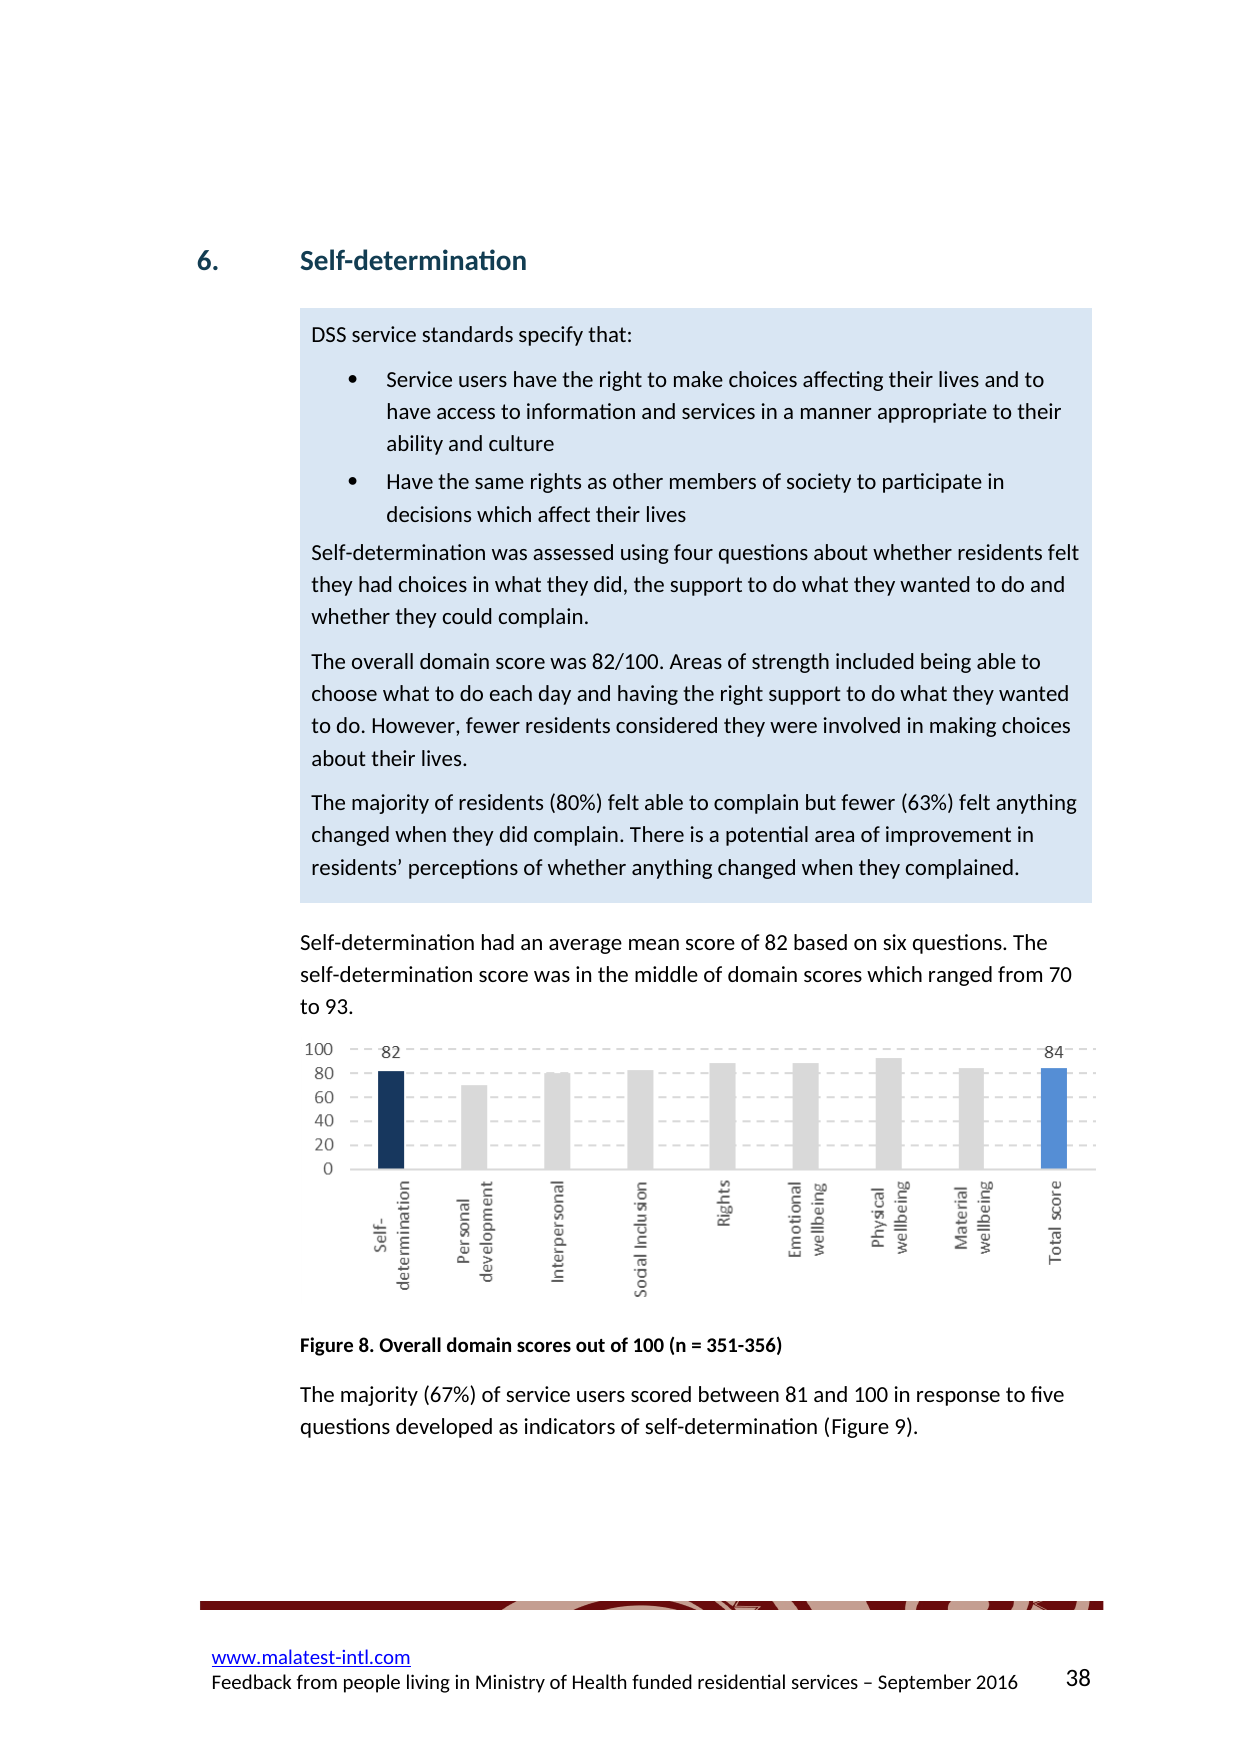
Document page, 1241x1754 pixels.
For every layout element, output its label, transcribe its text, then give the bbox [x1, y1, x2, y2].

picture [300, 1037, 1104, 1304]
text Figure 8. Overall domain scores out of 100 (n = 351-356) [300, 1332, 1092, 1358]
table_header DSS service standards specify that: Service users have the right to make choices affecting their lives and to have access to information and services in a manner appropriate to their ability and culture Have the same rights as other members of society to participate in decisions which affect their lives Self-determination was assessed using four questions about whether residents felt they had choices in what they did, the support to do what they wanted to do and whether they could complain. The overall domain score was 82/100. Areas of strength included being able to choose what to do each day and having the right support to do what they wanted to do. However, fewer residents considered they were involved in making choices about their lives. The majority of residents (80%) felt able to complain but fewer (63%) felt anything changed when they did complain. There is a potential area of improvement in residents’ perceptions of whether anything changed when they complained. [300, 308, 1092, 903]
subtitle Self-determination [197, 242, 1092, 277]
text Self-determination had an average mean score of 82 based on six questions. The self-determination score was in the middle of domain scores which ranged from 70 to 93. [300, 928, 1092, 1021]
text The majority (67%) of service users scored between 81 and 100 in response to five questions developed as indicators of self-determination (Figure 9). [300, 1380, 1092, 1441]
picture [199, 1601, 1104, 1610]
